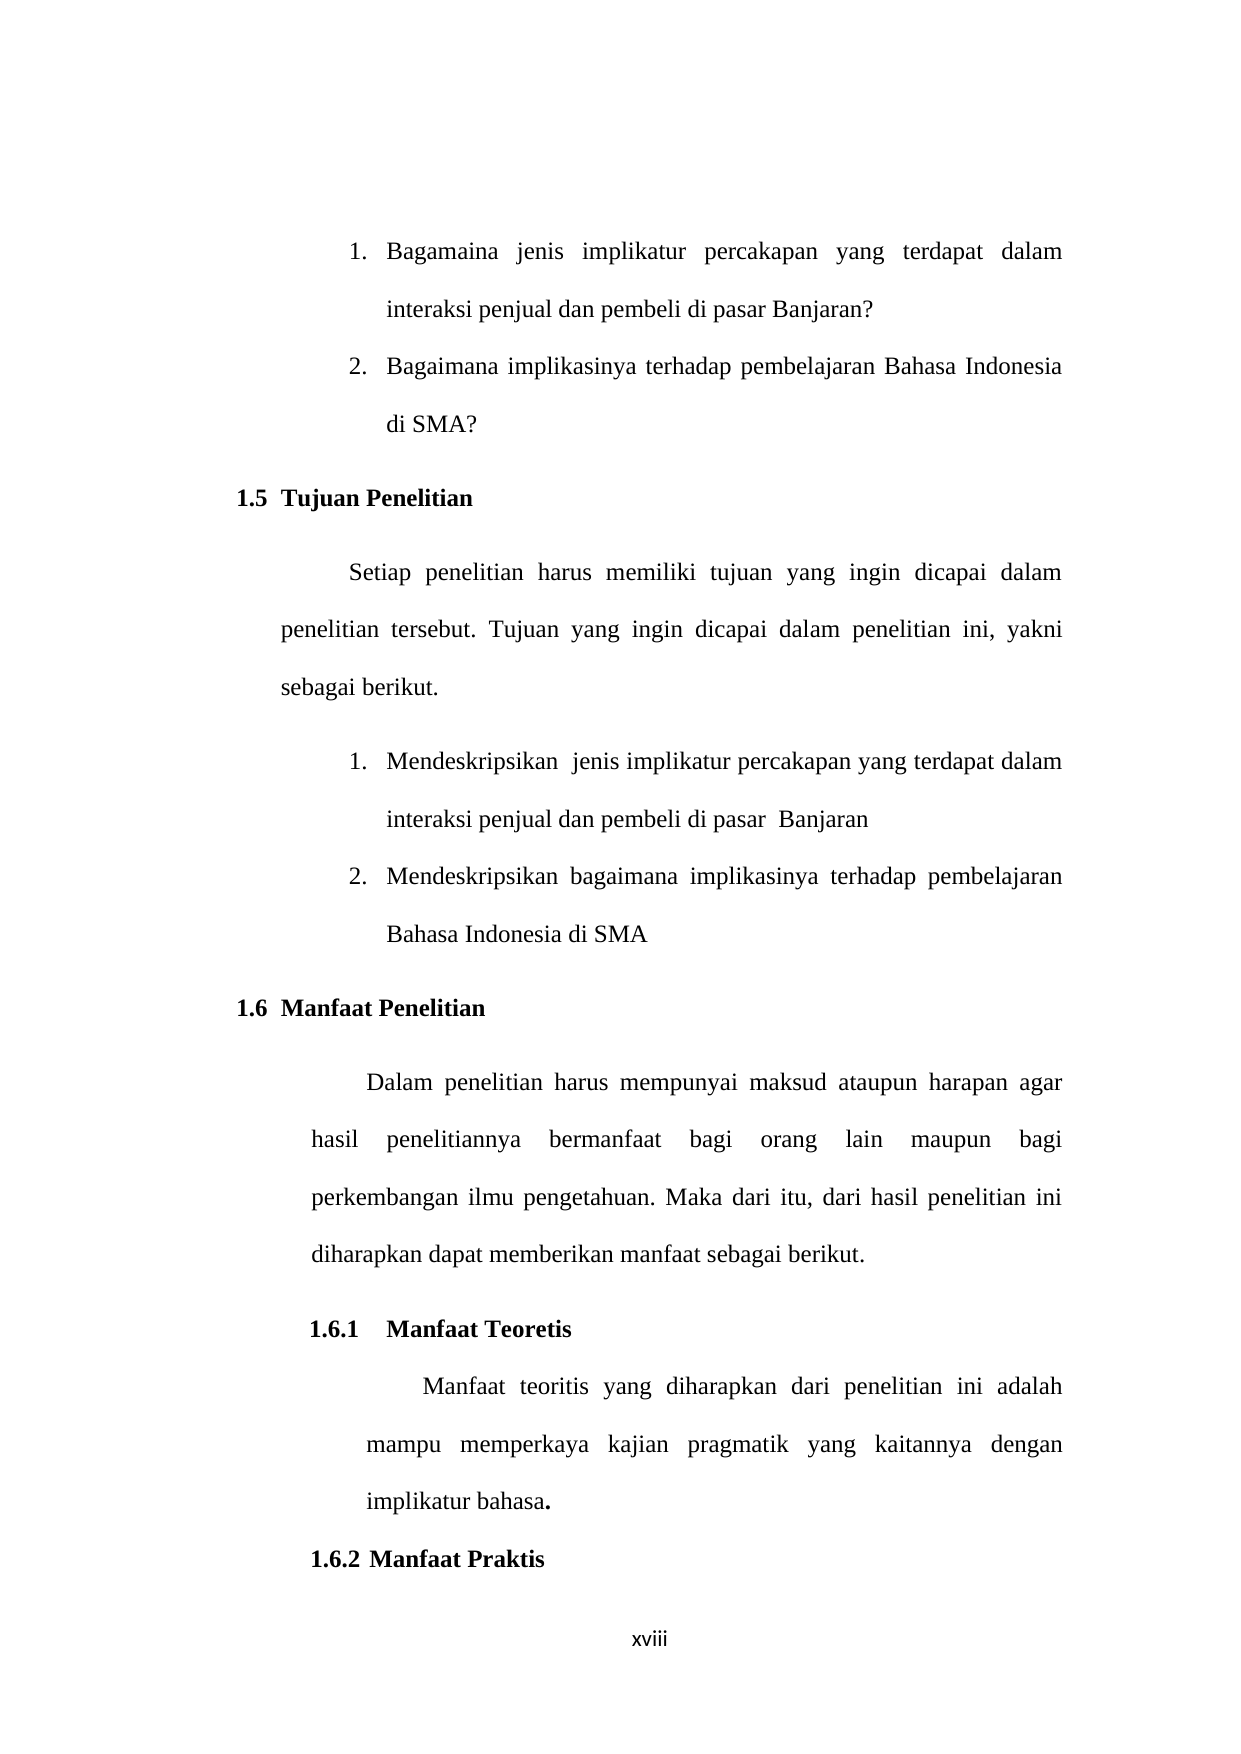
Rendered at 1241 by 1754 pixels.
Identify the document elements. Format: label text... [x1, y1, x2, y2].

subtitle Manfaat Praktis [310, 1544, 1063, 1572]
subtitle Manfaat Teoretis [309, 1314, 1063, 1342]
text Setiap penelitian harus memiliki tujuan yang ingin dicapai dalam penelitian tersebut. Tujuan yang ingin dicapai dalam penelitian ini, yakni sebagai berikut. [281, 557, 1063, 701]
list Dalam penelitian harus mempunyai maksud ataupun harapan agar hasil penelitiannya bermanfaat bagi orang lain maupun bagi perkembangan ilmu pengetahuan. Maka dari itu, dari hasil penelitian ini diharapkan dapat memberikan manfaat sebagai berikut. [311, 1067, 1063, 1268]
list Bagaimana implikasinya terhadap pembelajaran Bahasa Indonesia di SMA? [349, 351, 1063, 437]
list Mendeskripsikan bagaimana implikasinya terhadap pembelajaran Bahasa Indonesia di SMA [349, 861, 1063, 947]
subtitle Manfaat teoritis yang diharapkan dari penelitian ini adalah mampu memperkaya kajian pragmatik yang kaitannya dengan implikatur bahasa. [366, 1371, 1063, 1515]
subtitle Manfaat Penelitian [236, 993, 1063, 1022]
list Bagamaina jenis implikatur percakapan yang terdapat dalam interaksi penjual dan pembeli di pasar Banjaran? [349, 236, 1063, 322]
list Mendeskripsikan jenis implikatur percakapan yang terdapat dalam interaksi penjual dan pembeli di pasar Banjaran [349, 746, 1063, 832]
subtitle Tujuan Penelitian [236, 483, 1063, 512]
